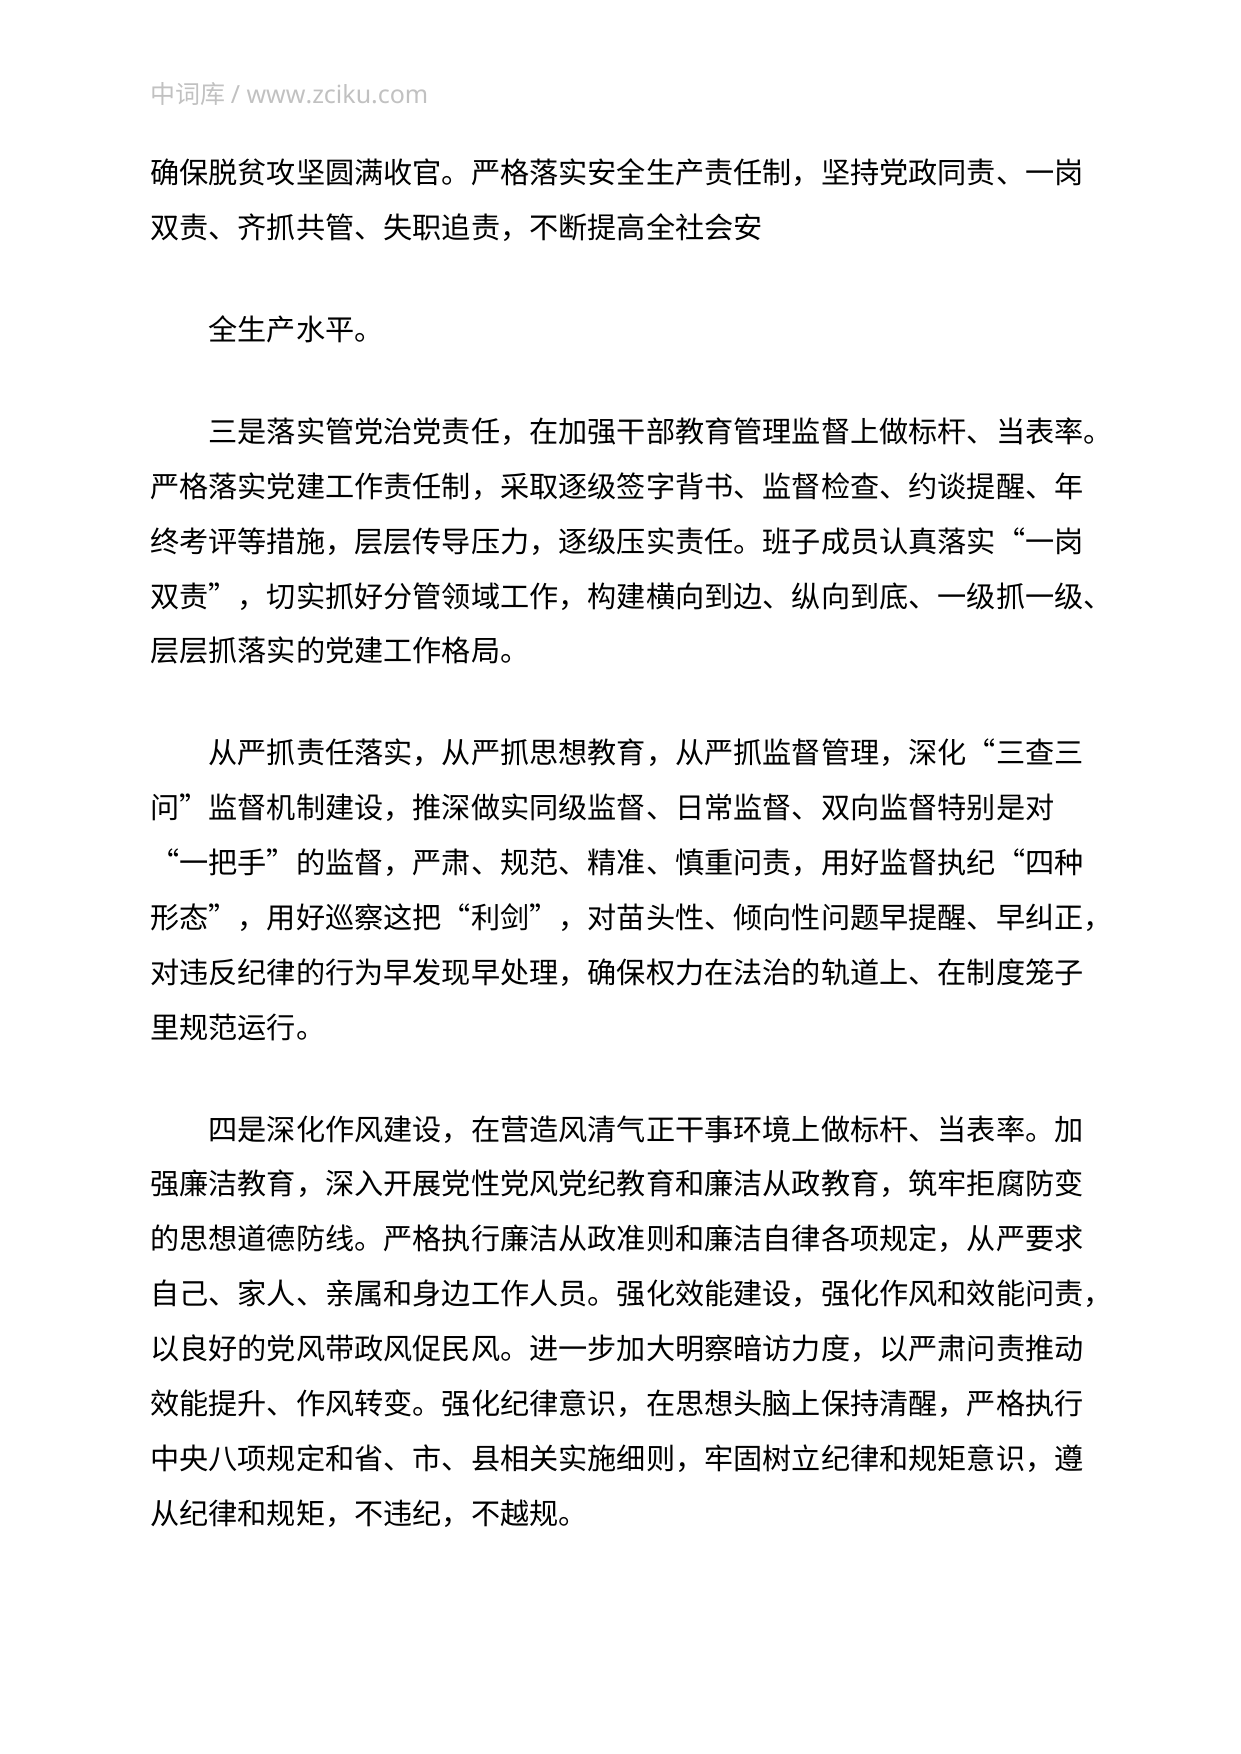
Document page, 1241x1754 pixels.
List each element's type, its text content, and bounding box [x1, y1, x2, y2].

text 从严抓责任落实，从严抓思想教育，从严抓监督管理，深化“三查三问”监督机制建设，推深做实同级监督、日常监督、双向监督特别是对“一把手”的监督，严肃、规范、精准、慎重问责，用好监督执纪“四种形态”，用好巡察这把“利剑”，对苗头性、倾向性问题早提醒、早纠正，对违反纪律的行为早发现早处理，确保权力在法治的轨道上、在制度笼子里规范运行。 [150, 730, 1090, 1047]
text 四是深化作风建设，在营造风清气正干事环境上做标杆、当表率。加强廉洁教育，深入开展党性党风党纪教育和廉洁从政教育，筑牢拒腐防变的思想道德防线。严格执行廉洁从政准则和廉洁自律各项规定，从严要求自己、家人、亲属和身边工作人员。强化效能建设，强化作风和效能问责，以良好的党风带政风促民风。进一步加大明察暗访力度，以严肃问责推动效能提升、作风转变。强化纪律意识，在思想头脑上保持清醒，严格执行中央八项规定和省、市、县相关实施细则，牢固树立纪律和规矩意识，遵从纪律和规矩，不违纪，不越规。 [150, 1106, 1090, 1533]
text 全生产水平。 [150, 307, 1090, 349]
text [150, 150, 1090, 247]
text 三是落实管党治党责任，在加强干部教育管理监督上做标杆、当表率。严格落实党建工作责任制，采取逐级签字背书、监督检查、约谈提醒、年终考评等措施，层层传导压力，逐级压实责任。班子成员认真落实“一岗双责”，切实抓好分管领域工作，构建横向到边、纵向到底、一级抓一级、层层抓落实的党建工作格局。 [150, 408, 1090, 670]
